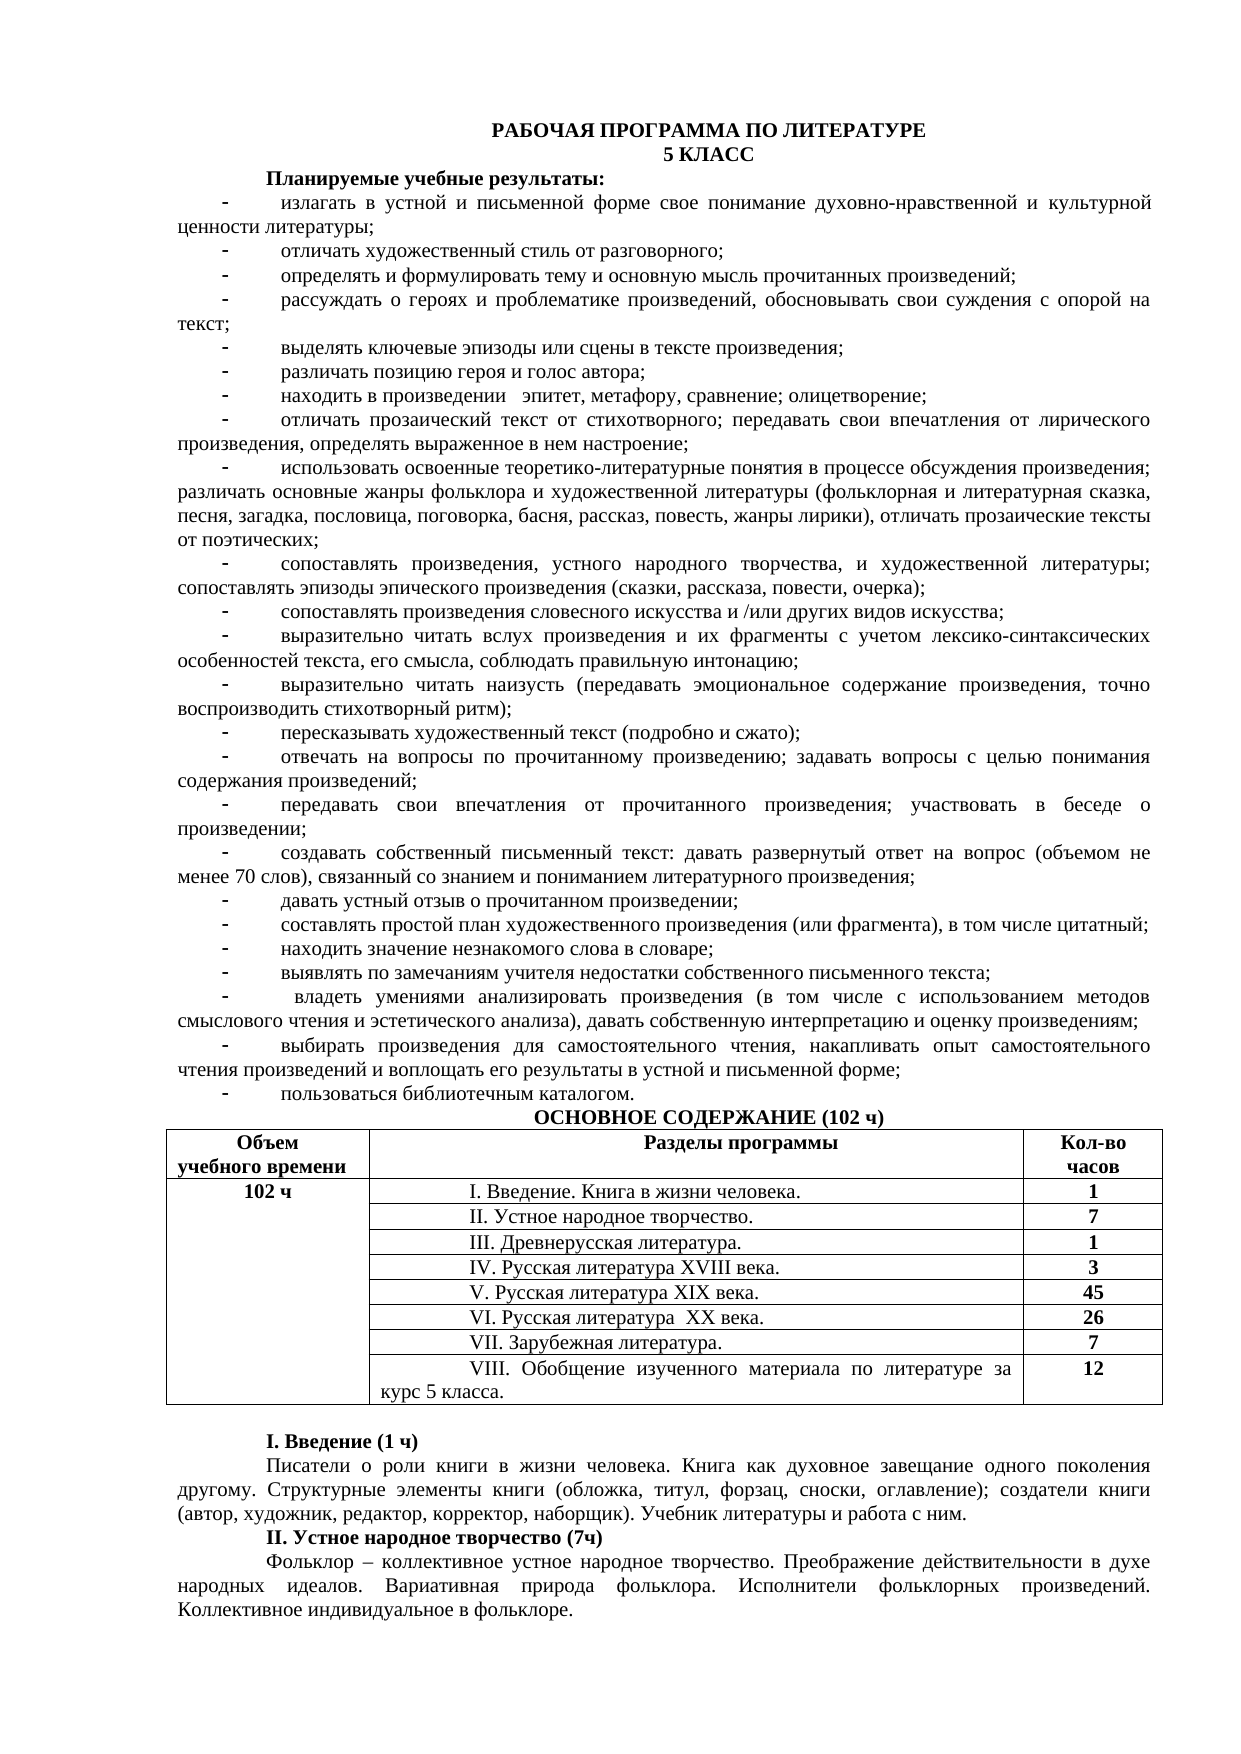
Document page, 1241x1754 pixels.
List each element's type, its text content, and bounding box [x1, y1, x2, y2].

table_cell 102 ч [167, 1179, 369, 1403]
list находить значение незнакомого слова в словаре; [177, 936, 1152, 960]
list отличать художественный стиль от разговорного; [177, 238, 1152, 262]
list пересказывать художественный текст (подробно и сжато); [177, 720, 1152, 744]
table_cell 12 [1024, 1355, 1162, 1403]
table_cell 7 [1024, 1330, 1162, 1354]
list определять и формулировать тему и основную мысль прочитанных произведений; [177, 262, 1152, 287]
table_cell III. Древнерусская литература. [370, 1230, 1023, 1254]
list отличать прозаический текст от стихотворного; передавать свои впечатления от лирического произведения, определять выраженное в нем настроение; [177, 407, 1152, 455]
text I. Введение (1 ч) [177, 1429, 1152, 1453]
list отвечать на вопросы по прочитанному произведению; задавать вопросы с целью понимания содержания произведений; [177, 744, 1152, 792]
table_cell 1 [1024, 1179, 1162, 1203]
table_cell V. Русская литература XIX века. [370, 1280, 1023, 1304]
list выявлять по замечаниям учителя недостатки собственного письменного текста; [177, 960, 1152, 984]
list давать устный отзыв о прочитанном произведении; [177, 888, 1152, 912]
table_cell I. Введение. Книга в жизни человека. [370, 1179, 1023, 1203]
list владеть умениями анализировать произведения (в том числе с использованием методов смыслового чтения и эстетического анализа), давать собственную интерпретацию и оценку произведениям; [177, 984, 1152, 1032]
list излагать в устной и письменной форме свое понимание духовно-нравственной и культурной ценности литературы; [177, 190, 1152, 238]
table_header Разделы программы [370, 1130, 1023, 1178]
table_cell II. Устное народное творчество. [370, 1204, 1023, 1229]
text Фольклор – коллективное устное народное творчество. Преображение действительности в духе народных идеалов. Вариативная природа фольклора. Исполнители фольклорных произведений. Коллективное индивидуальное в фольклоре. [177, 1549, 1152, 1621]
table_cell 26 [1024, 1305, 1162, 1329]
list выбирать произведения для самостоятельного чтения, накапливать опыт самостоятельного чтения произведений и воплощать его результаты в устной и письменной форме; [177, 1032, 1152, 1081]
list передавать свои впечатления от прочитанного произведения; участвовать в беседе о произведении; [177, 792, 1152, 840]
table_cell IV. Русская литература XVIII века. [370, 1255, 1023, 1279]
list рассуждать о героях и проблематике произведений, обосновывать свои суждения с опорой на текст; [177, 287, 1152, 335]
list составлять простой план художественного произведения (или фрагмента), в том числе цитатный; [177, 912, 1152, 936]
table_cell 1 [1024, 1230, 1162, 1254]
table_cell 45 [1024, 1280, 1162, 1304]
table_cell 7 [1024, 1204, 1162, 1229]
list сопоставлять произведения словесного искусства и /или других видов искусства; [177, 599, 1152, 623]
table_header Объем учебного времени [167, 1130, 369, 1178]
text 5 класс [177, 142, 1152, 166]
text Основное содержание (102 ч) [177, 1105, 1152, 1129]
text Писатели о роли книги в жизни человека. Книга как духовное завещание одного поколения другому. Структурные элементы книги (обложка, титул, форзац, сноски, оглавление); создатели книги (автор, художник, редактор, корректор, наборщик). Учебник литературы и работа с ним. [177, 1453, 1152, 1525]
table_cell VIII. Обобщение изученного материала по литературе за курс 5 класса. [370, 1355, 1023, 1403]
list пользоваться библиотечным каталогом. [177, 1081, 1152, 1105]
list выразительно читать вслух произведения и их фрагменты с учетом лексико-синтаксических особенностей текста, его смысла, соблюдать правильную интонацию; [177, 623, 1152, 672]
list находить в произведении эпитет, метафору, сравнение; олицетворение; [177, 383, 1152, 407]
table_cell VI. Русская литература XX века. [370, 1305, 1023, 1329]
text Планируемые учебные результаты: [177, 166, 1152, 190]
table_header Кол-во часов [1024, 1130, 1162, 1178]
table_cell VII. Зарубежная литература. [370, 1330, 1023, 1354]
text II. Устное народное творчество (7ч) [177, 1525, 1152, 1549]
list различать позицию героя и голос автора; [177, 359, 1152, 383]
list выразительно читать наизусть (передавать эмоциональное содержание произведения, точно воспроизводить стихотворный ритм); [177, 672, 1152, 720]
table_cell 3 [1024, 1255, 1162, 1279]
text РАБОЧАЯ программа По литературе [177, 118, 1152, 142]
list создавать собственный письменный текст: давать развернутый ответ на вопрос (объемом не менее 70 слов), связанный со знанием и пониманием литературного произведения; [177, 840, 1152, 888]
list сопоставлять произведения, устного народного творчества, и художественной литературы; сопоставлять эпизоды эпического произведения (сказки, рассказа, повести, очерка); [177, 551, 1152, 599]
list использовать освоенные теоретико-литературные понятия в процессе обсуждения произведения; различать основные жанры фольклора и художественной литературы (фольклорная и литературная сказка, песня, загадка, пословица, поговорка, басня, рассказ, повесть, жанры лирики), отличать прозаические тексты от поэтических; [177, 455, 1152, 551]
list выделять ключевые эпизоды или сцены в тексте произведения; [177, 335, 1152, 359]
